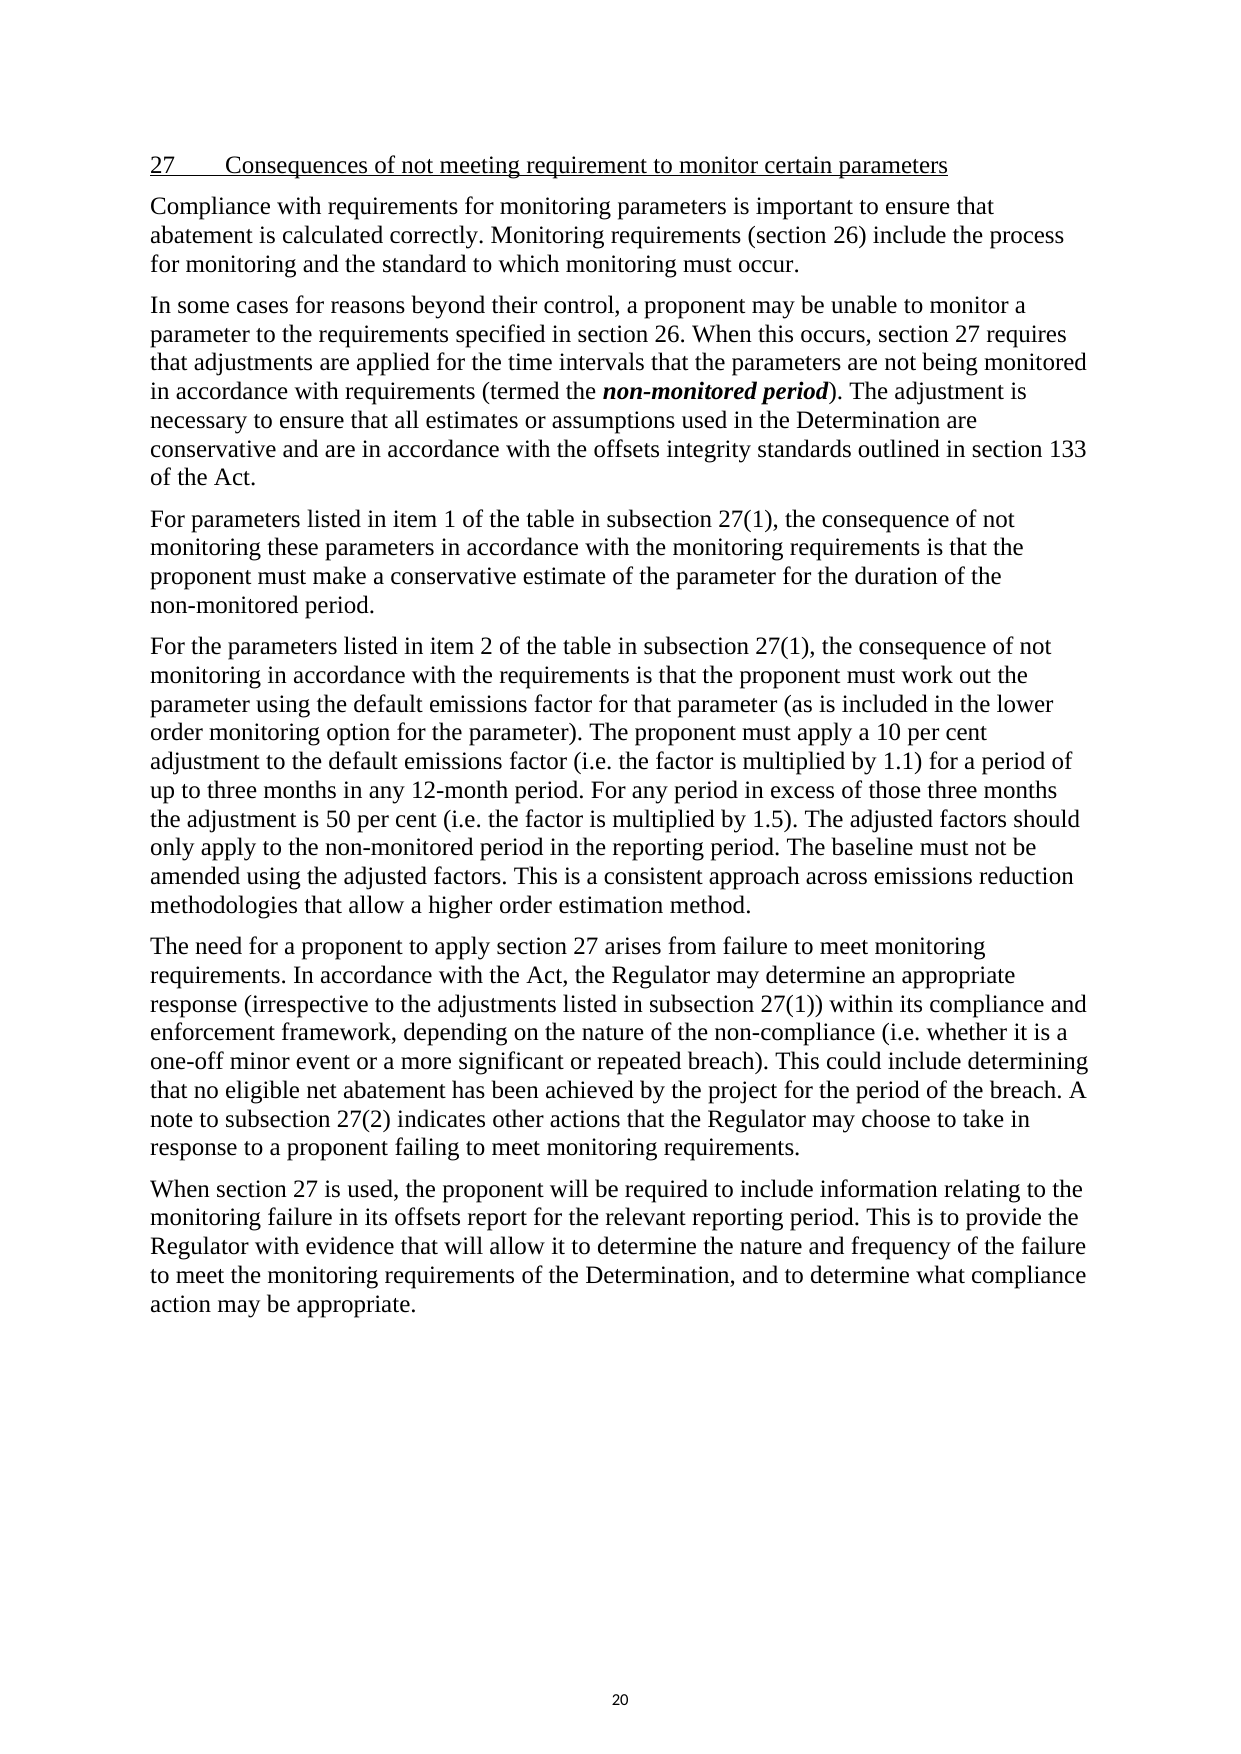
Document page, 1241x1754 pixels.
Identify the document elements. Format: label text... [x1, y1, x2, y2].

text For parameters listed in item 1 of the table in subsection 27(1), the consequence of not monitoring these parameters in accordance with the monitoring requirements is that the proponent must make a conservative estimate of the parameter for the duration of the non-monitored period. [150, 504, 1090, 619]
text 27 Consequences of not meeting requirement to monitor certain parameters [150, 150, 1090, 179]
text The need for a proponent to apply section 27 arises from failure to meet monitoring requirements. In accordance with the Act, the Regulator may determine an appropriate response (irrespective to the adjustments listed in subsection 27(1)) within its compliance and enforcement framework, depending on the nature of the non-compliance (i.e. whether it is a one-off minor event or a more significant or repeated breach). This could include determining that no eligible net abatement has been achieved by the project for the period of the breach. A note to subsection 27(2) indicates other actions that the Regulator may choose to take in response to a proponent failing to meet monitoring requirements. [150, 931, 1090, 1161]
text Compliance with requirements for monitoring parameters is important to ensure that abatement is calculated correctly. Monitoring requirements (section 26) include the process for monitoring and the standard to which monitoring must occur. [150, 191, 1090, 277]
text In some cases for reasons beyond their control, a proponent may be unable to monitor a parameter to the requirements specified in section 26. When this occurs, section 27 requires that adjustments are applied for the time intervals that the parameters are not being monitored in accordance with requirements (termed the non-monitored period). The adjustment is necessary to ensure that all estimates or assumptions used in the Determination are conservative and are in accordance with the offsets integrity standards outlined in section 133 of the Act. [150, 290, 1090, 491]
text For the parameters listed in item 2 of the table in subsection 27(1), the consequence of not monitoring in accordance with the requirements is that the proponent must work out the parameter using the default emissions factor for that parameter (as is included in the lower order monitoring option for the parameter). The proponent must apply a 10 per cent adjustment to the default emissions factor (i.e. the factor is multiplied by 1.1) for a period of up to three months in any 12-month period. For any period in excess of those three months the adjustment is 50 per cent (i.e. the factor is multiplied by 1.5). The adjusted factors should only apply to the non-monitored period in the reporting period. The baseline must not be amended using the adjusted factors. This is a consistent approach across emissions reduction methodologies that allow a higher order estimation method. [150, 631, 1090, 919]
text When section 27 is used, the proponent will be required to include information relating to the monitoring failure in its offsets report for the relevant reporting period. This is to provide the Regulator with evidence that will allow it to determine the nature and frequency of the failure to meet the monitoring requirements of the Determination, and to determine what compliance action may be appropriate. [150, 1174, 1090, 1317]
